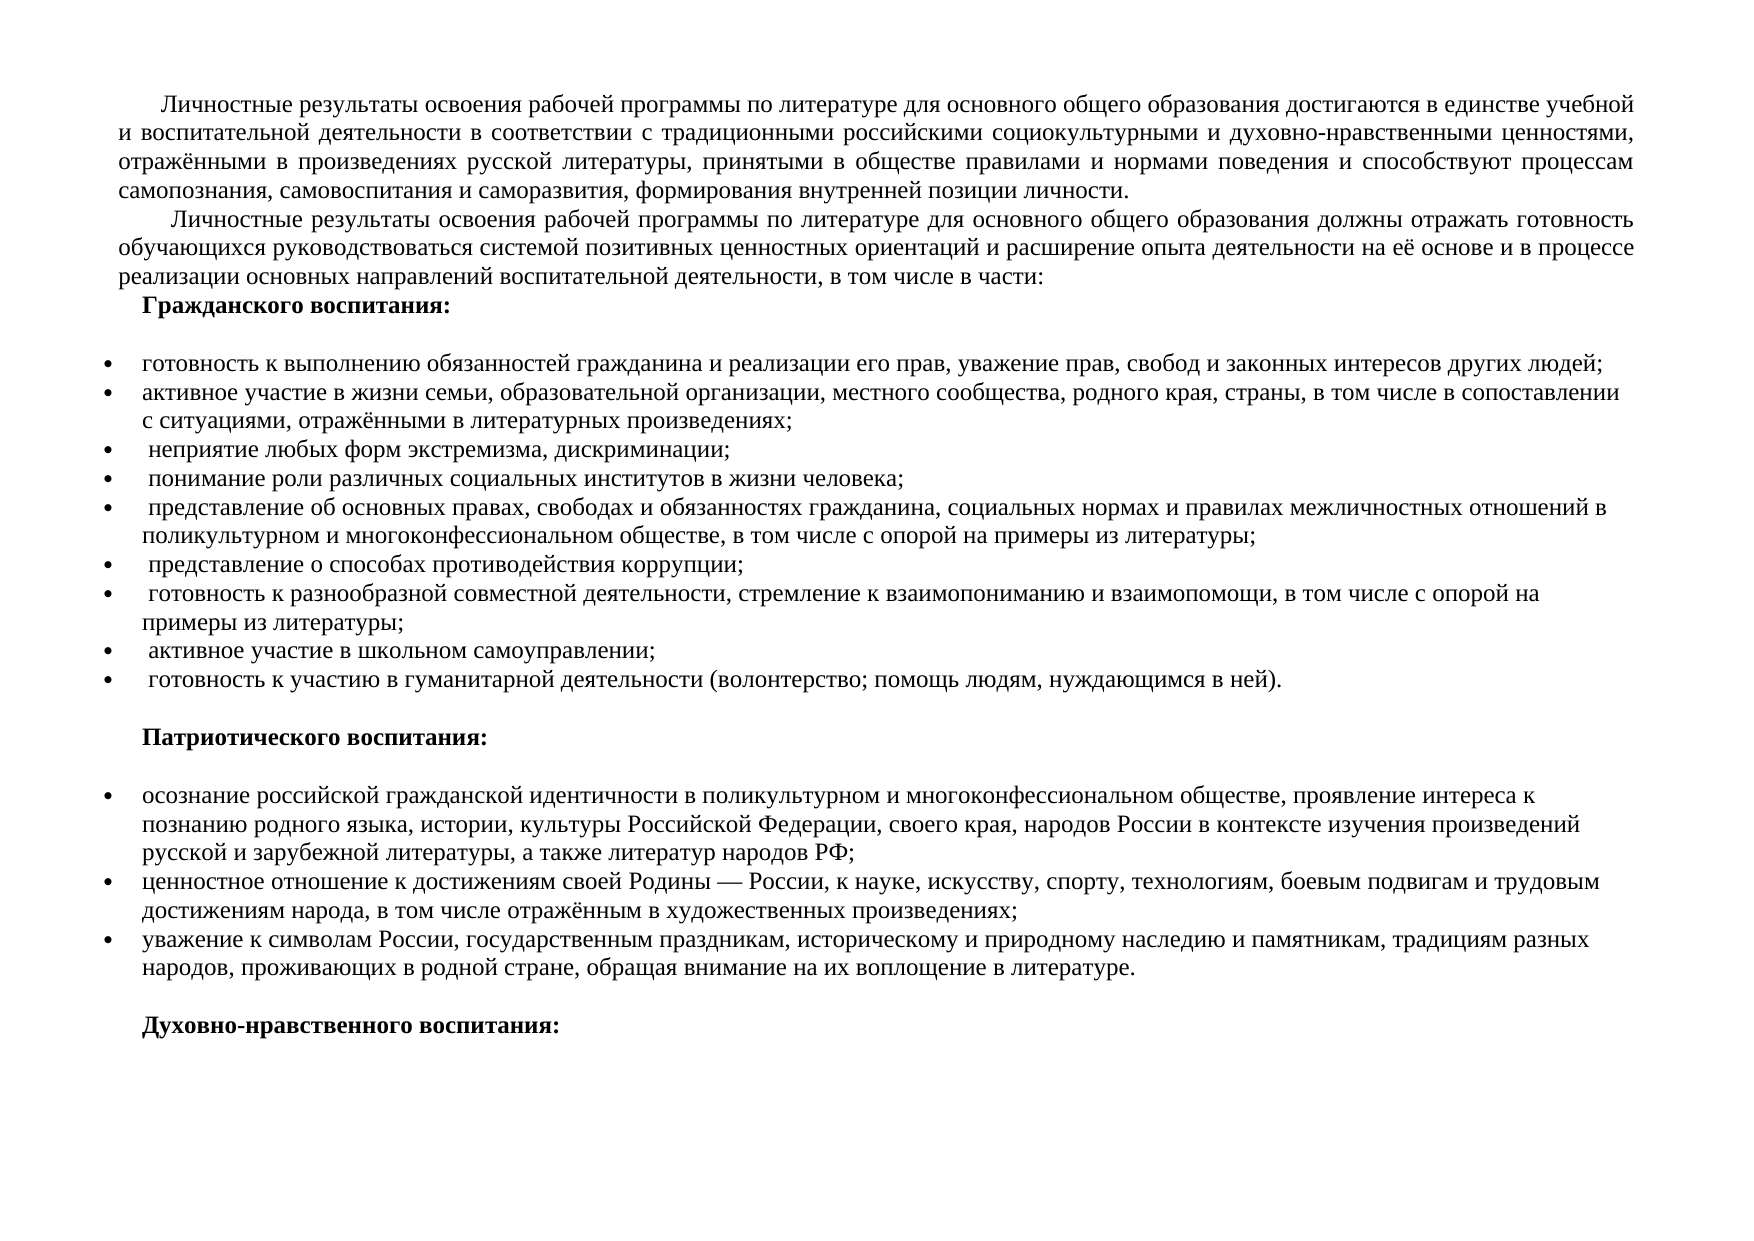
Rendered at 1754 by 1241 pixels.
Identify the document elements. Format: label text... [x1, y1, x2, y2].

list активное участие в школьном самоуправлении; [104, 635, 1636, 664]
text Духовно-нравственного воспитания: [118, 1010, 1636, 1039]
list ценностное отношение к достижениям своей Родины — России, к науке, искусству, спорту, технологиям, боевым подвигам и трудовым достижениям народа, в том числе отражённым в художественных произведениях; [104, 866, 1636, 924]
list неприятие любых форм экстремизма, дискриминации; [104, 434, 1636, 463]
list активное участие в жизни семьи, образовательной организации, местного сообщества, родного края, страны, в том числе в сопоставлении с ситуациями, отражёнными в литературных произведениях; [104, 377, 1636, 434]
list представление об основных правах, свободах и обязанностях гражданина, социальных нормах и правилах межличностных отношений в поликультурном и многоконфессиональном обществе, в том числе с опорой на примеры из литературы; [104, 492, 1636, 549]
list готовность к выполнению обязанностей гражданина и реализации его прав, уважение прав, свобод и законных интересов других людей; [104, 348, 1636, 377]
text Патриотического воспитания: [118, 722, 1636, 751]
list представление о способах противодействия коррупции; [104, 549, 1636, 578]
list уважение к символам России, государственным праздникам, историческому и природному наследию и памятникам, традициям разных народов, проживающих в родной стране, обращая внимание на их воплощение в литературе. [104, 924, 1636, 981]
list понимание роли различных социальных институтов в жизни человека; [104, 463, 1636, 492]
text Гражданского воспитания: [118, 290, 1636, 319]
list осознание российской гражданской идентичности в поликультурном и многоконфессиональном обществе, проявление интереса к познанию родного языка, истории, культуры Российской Федерации, своего края, народов России в контексте изучения произведений русской и зарубежной литературы, а также литератур народов РФ; [104, 780, 1636, 866]
text Личностные результаты освоения рабочей программы по литературе для основного общего образования достигаются в единстве учебной и воспитательной деятельности в соответствии с традиционными российскими социокультурными и духовно-нравственными ценностями, отражёнными в произведениях русской литературы, принятыми в обществе правилами и нормами поведения и способствуют процессам самопознания, самовоспитания и саморазвития, формирования внутренней позиции личности. [118, 89, 1636, 204]
text Личностные результаты освоения рабочей программы по литературе для основного общего образования должны отражать готовность обучающихся руководствоваться системой позитивных ценностных ориентаций и расширение опыта деятельности на её основе и в процессе реализации основных направлений воспитательной деятельности, в том числе в части: [118, 204, 1636, 290]
list готовность к разнообразной совместной деятельности, стремление к взаимопониманию и взаимопомощи, в том числе с опорой на примеры из литературы; [104, 578, 1636, 635]
list готовность к участию в гуманитарной деятельности (волонтерство; помощь людям, нуждающимся в ней). [104, 664, 1636, 693]
